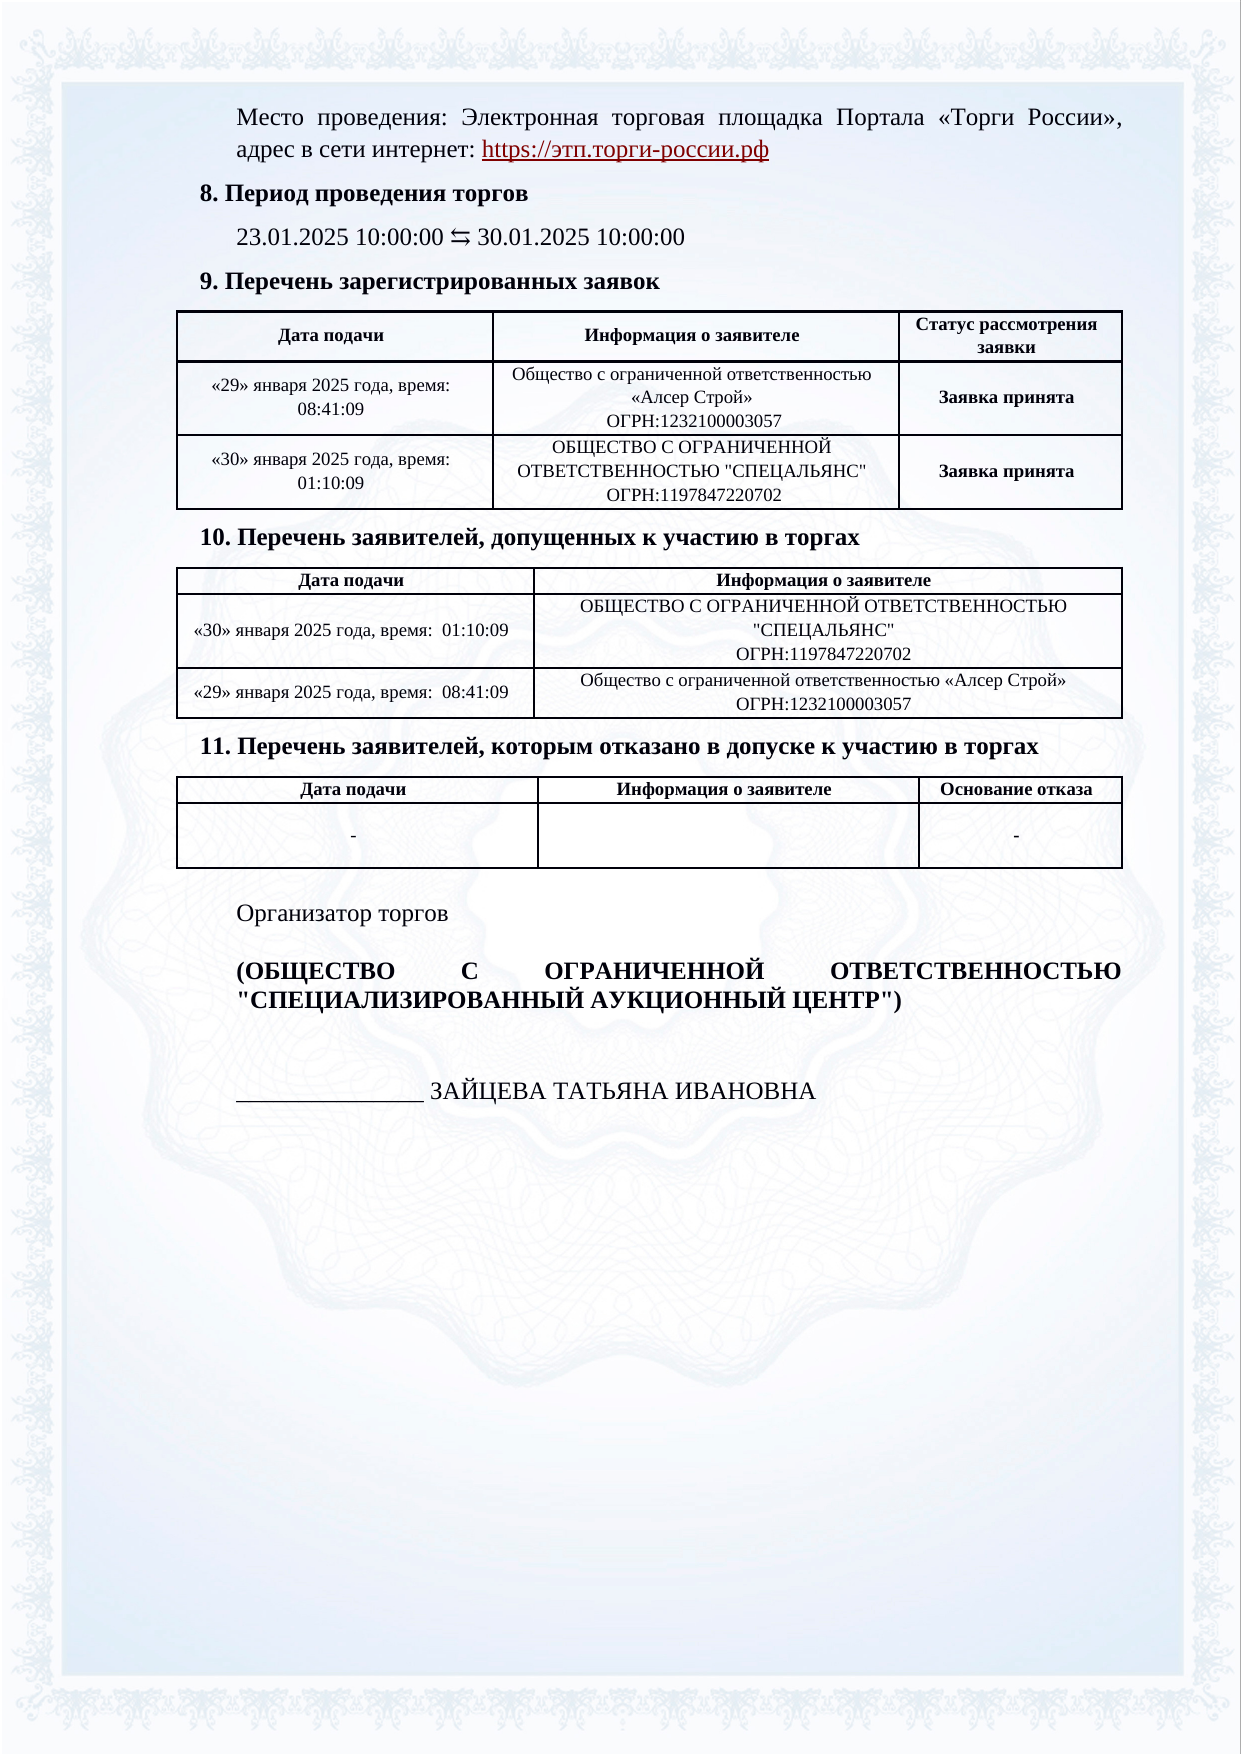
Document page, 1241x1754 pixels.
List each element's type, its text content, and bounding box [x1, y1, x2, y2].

table_header Информация о заявителе [539, 778, 918, 802]
table_cell - [178, 804, 537, 867]
table_header Дата подачи [178, 569, 533, 593]
picture [2, 2, 1241, 1754]
list 8. Период проведения торгов [177, 178, 1122, 207]
table_header Статус рассмотрения заявки [900, 313, 1121, 360]
table_cell - [920, 804, 1121, 867]
table_cell [539, 804, 918, 867]
text 9. Перечень зарегистрированных заявок [177, 266, 1122, 295]
table_header Информация о заявителе [494, 313, 898, 360]
text _______________ ЗАЙЦЕВА ТАТЬЯНА ИВАНОВНА [236, 1076, 1122, 1105]
table_cell ОБЩЕСТВО С ОГРАНИЧЕННОЙ ОТВЕТСТВЕННОСТЬЮ "СПЕЦАЛЬЯНС" ОГРН:1197847220702 [494, 436, 898, 508]
table_header Дата подачи [178, 778, 537, 802]
table_cell «30» января 2025 года, время: 01:10:09 [178, 595, 533, 667]
text Место проведения: Электронная торговая площадка Портала «Торги России», адрес в сети интернет: https://этп.торги-россии.рф [236, 102, 1122, 163]
table_cell «30» января 2025 года, время: 01:10:09 [178, 436, 492, 508]
table_cell Заявка принята [900, 436, 1121, 508]
table_header Дата подачи [178, 313, 492, 360]
table_cell «29» января 2025 года, время: 08:41:09 [178, 669, 533, 717]
table_cell ОБЩЕСТВО С ОГРАНИЧЕННОЙ ОТВЕТСТВЕННОСТЬЮ "СПЕЦАЛЬЯНС" ОГРН:1197847220702 [535, 595, 1121, 667]
table_header Информация о заявителе [535, 569, 1121, 593]
table_cell «29» января 2025 года, время: 08:41:09 [178, 363, 492, 434]
table_header Основание отказа [920, 778, 1121, 802]
text (ОБЩЕСТВО С ОГРАНИЧЕННОЙ ОТВЕТСТВЕННОСТЬЮ "СПЕЦИАЛИЗИРОВАННЫЙ АУКЦИОННЫЙ ЦЕНТР") [236, 956, 1122, 1014]
text 23.01.2025 10:00:00 ⇆ 30.01.2025 10:00:00 [192, 222, 1122, 251]
table_cell Общество с ограниченной ответственностью «Алсер Строй» ОГРН:1232100003057 [535, 669, 1121, 717]
table_cell Общество с ограниченной ответственностью «Алсер Строй» ОГРН:1232100003057 [494, 363, 898, 434]
table_cell Заявка принята [900, 363, 1121, 434]
text Организатор торгов [236, 898, 1122, 927]
text 11. Перечень заявителей, которым отказано в допуске к участию в торгах [177, 731, 1122, 760]
text 10. Перечень заявителей, допущенных к участию в торгах [177, 522, 1122, 551]
